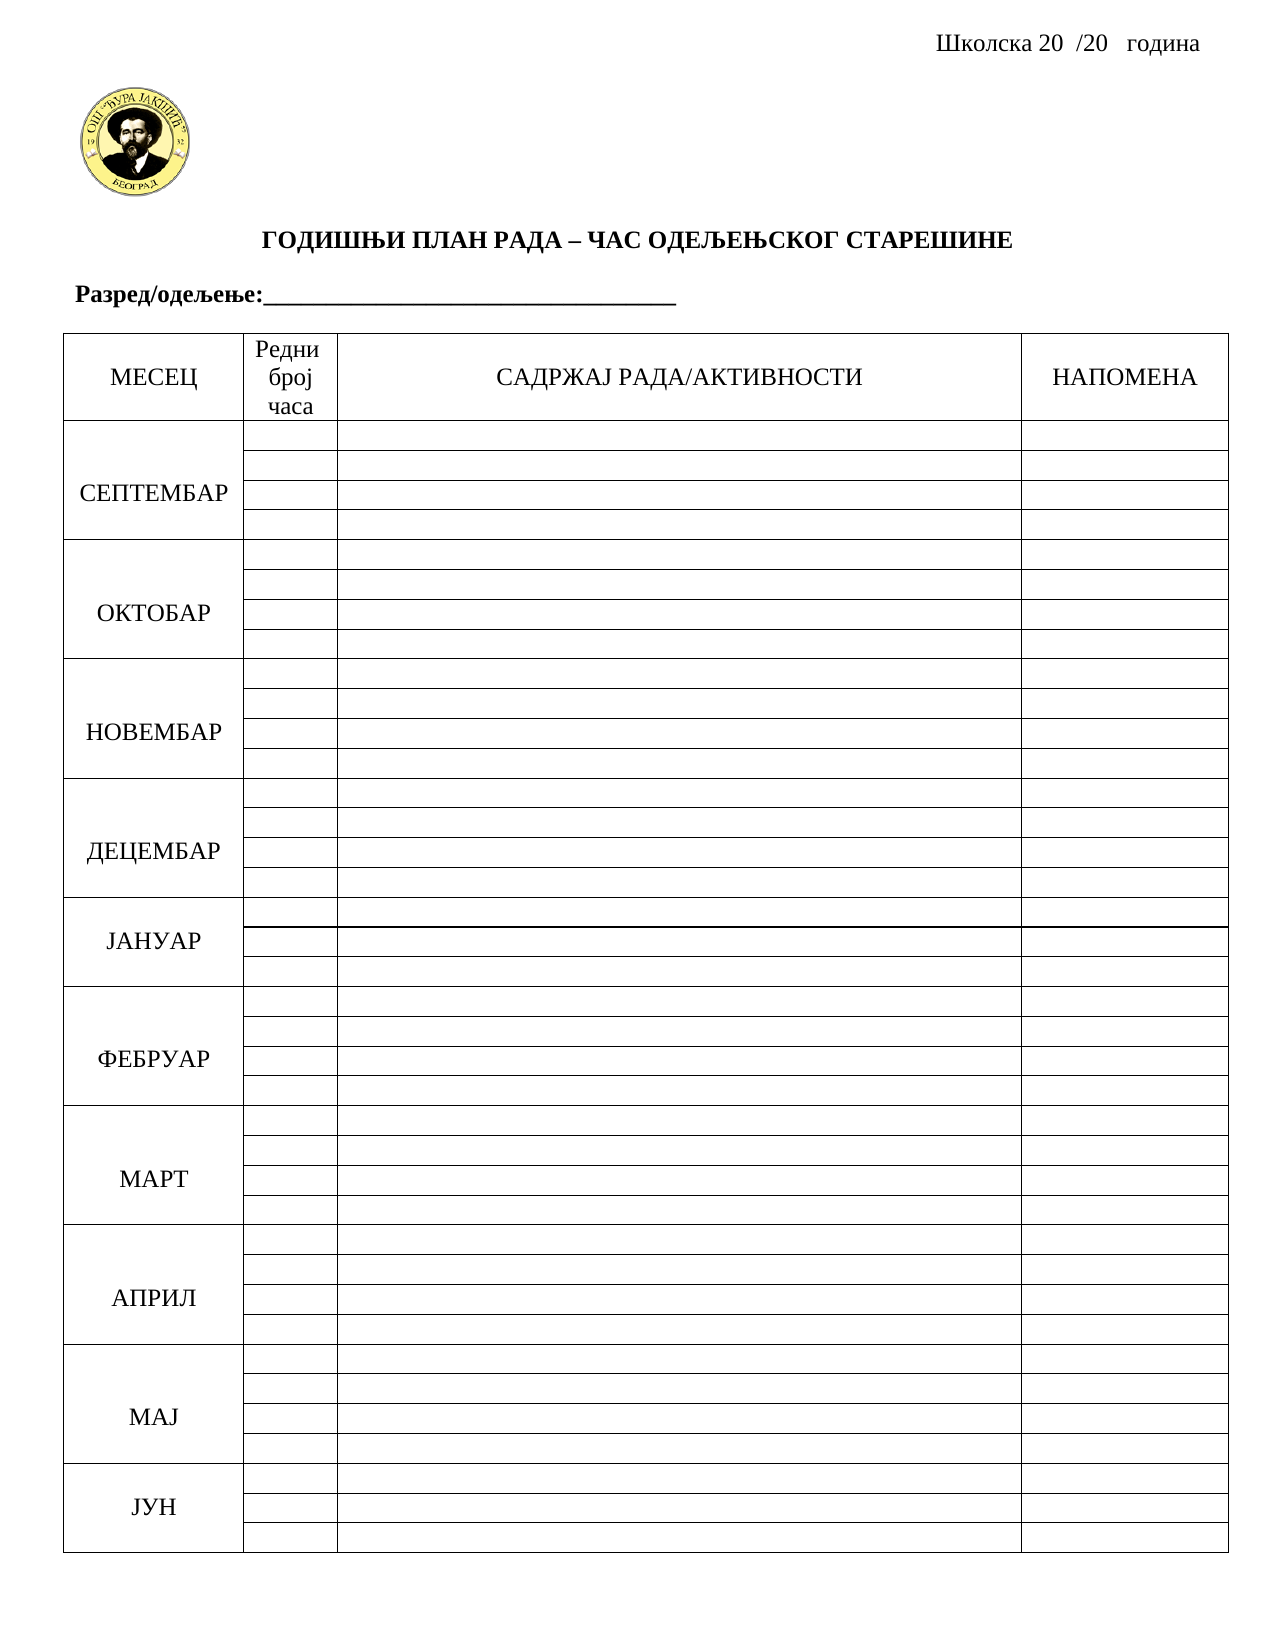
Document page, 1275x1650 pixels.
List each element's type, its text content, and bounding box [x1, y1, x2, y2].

table_cell [338, 510, 1021, 539]
table_cell [338, 1404, 1021, 1433]
table_cell [1022, 1017, 1228, 1046]
table_cell [1022, 987, 1228, 1016]
table_cell [1022, 1106, 1228, 1135]
table_cell [338, 540, 1021, 569]
table_cell СЕПТЕМБАР [64, 421, 243, 539]
table_cell [244, 1285, 337, 1314]
table_cell [244, 1315, 337, 1343]
table_cell [1022, 1434, 1228, 1463]
table_cell [1022, 1136, 1228, 1165]
table_cell [244, 540, 337, 569]
table_cell [1022, 1076, 1228, 1105]
table_cell [338, 1225, 1021, 1254]
table_cell [244, 1464, 337, 1492]
table_cell ФЕБРУАР [64, 987, 243, 1105]
table_header Редни број часа [244, 334, 337, 420]
table_cell ДЕЦЕМБАР [64, 779, 243, 897]
table_cell [1022, 1464, 1228, 1492]
table_cell [338, 1166, 1021, 1194]
table_cell [244, 898, 337, 926]
table_cell [1022, 451, 1228, 479]
table_cell [1022, 719, 1228, 748]
table_cell [1022, 1345, 1228, 1373]
table_cell [338, 1285, 1021, 1314]
table_cell [338, 1017, 1021, 1046]
table_cell [338, 719, 1021, 748]
table_cell [1022, 421, 1228, 450]
table_cell [244, 1434, 337, 1463]
table_cell [244, 1374, 337, 1403]
table_cell [338, 1136, 1021, 1165]
table_cell [244, 1523, 337, 1552]
table_cell [338, 868, 1021, 897]
table_cell [338, 659, 1021, 688]
table_cell [244, 1196, 337, 1224]
table_cell [1022, 689, 1228, 718]
table_cell НОВЕМБАР [64, 659, 243, 777]
text ГОДИШЊИ ПЛАН РАДА – ЧАС ОДЕЉЕЊСКОГ СТАРЕШИНЕ [75, 225, 1200, 254]
table_cell [338, 1494, 1021, 1522]
table_cell [338, 779, 1021, 807]
text Разред/одељење:_________________________________ [75, 279, 1200, 308]
table_cell [1022, 1523, 1228, 1552]
table_cell [338, 1315, 1021, 1343]
table_cell [1022, 957, 1228, 986]
table_cell [244, 689, 337, 718]
table_cell [1022, 600, 1228, 628]
table_cell [338, 1047, 1021, 1075]
table_cell [1022, 481, 1228, 509]
table_cell МАЈ [64, 1345, 243, 1463]
table_cell ЈУН [64, 1464, 243, 1552]
table_cell [1022, 659, 1228, 688]
table_cell [244, 1255, 337, 1284]
picture [75, 82, 193, 200]
table_cell [338, 808, 1021, 837]
table_header НАПОМЕНА [1022, 334, 1228, 420]
table_cell [1022, 1255, 1228, 1284]
table_cell [338, 1255, 1021, 1284]
table_cell [244, 451, 337, 479]
table_cell [244, 928, 337, 956]
table_cell [338, 1106, 1021, 1135]
table_cell [1022, 1285, 1228, 1314]
table_cell [338, 1374, 1021, 1403]
table_cell [244, 1106, 337, 1135]
table_cell [338, 749, 1021, 777]
table_cell [338, 1523, 1021, 1552]
table_cell [244, 987, 337, 1016]
table_cell [338, 987, 1021, 1016]
table_cell [244, 1076, 337, 1105]
table_cell [244, 838, 337, 867]
table_cell [338, 600, 1021, 628]
table_cell ОКТОБАР [64, 540, 243, 658]
table_cell [338, 1196, 1021, 1224]
table_cell [338, 689, 1021, 718]
text Школска 20 /20 година [75, 28, 1200, 57]
table_cell [1022, 868, 1228, 897]
table_cell [338, 421, 1021, 450]
table_cell [1022, 1166, 1228, 1194]
table_cell [338, 1076, 1021, 1105]
table_cell [244, 1345, 337, 1373]
table_cell [1022, 749, 1228, 777]
table_cell [244, 421, 337, 450]
table_cell [338, 481, 1021, 509]
table_cell [244, 957, 337, 986]
table_cell [244, 659, 337, 688]
table_cell [1022, 570, 1228, 599]
table_cell [338, 838, 1021, 867]
table_cell [338, 1464, 1021, 1492]
table_cell [244, 1225, 337, 1254]
table_cell [1022, 779, 1228, 807]
table_cell [244, 779, 337, 807]
table_cell [338, 451, 1021, 479]
table_cell [1022, 1047, 1228, 1075]
table_cell [244, 630, 337, 658]
table_cell [244, 1404, 337, 1433]
table_cell [338, 1434, 1021, 1463]
table_cell [244, 570, 337, 599]
table_cell [1022, 1494, 1228, 1522]
table_cell [244, 719, 337, 748]
table_cell [244, 1136, 337, 1165]
table_cell [244, 600, 337, 628]
table_header МЕСЕЦ [64, 334, 243, 420]
table_cell [244, 1017, 337, 1046]
table_cell [338, 1345, 1021, 1373]
table_cell АПРИЛ [64, 1225, 243, 1343]
table_cell [244, 808, 337, 837]
table_cell МАРТ [64, 1106, 243, 1224]
table_cell [1022, 1196, 1228, 1224]
table_cell [338, 898, 1021, 926]
table_cell ЈАНУАР [64, 898, 243, 986]
table_cell [244, 868, 337, 897]
table_cell [1022, 808, 1228, 837]
table_cell [1022, 510, 1228, 539]
table_cell [244, 749, 337, 777]
table_cell [1022, 1374, 1228, 1403]
table_cell [338, 957, 1021, 986]
table_cell [244, 1494, 337, 1522]
table_cell [338, 570, 1021, 599]
table_cell [1022, 838, 1228, 867]
table_cell [1022, 1404, 1228, 1433]
table_cell [1022, 1225, 1228, 1254]
table_cell [1022, 540, 1228, 569]
table_cell [1022, 1315, 1228, 1343]
table_cell [244, 1047, 337, 1075]
table_cell [1022, 630, 1228, 658]
table_header САДРЖАЈ РАДА/АКТИВНОСТИ [338, 334, 1021, 420]
table_cell [1022, 898, 1228, 926]
table_cell [244, 510, 337, 539]
table_cell [338, 630, 1021, 658]
table_cell [338, 928, 1021, 956]
table_cell [1022, 928, 1228, 956]
table_cell [244, 1166, 337, 1194]
table_cell [244, 481, 337, 509]
